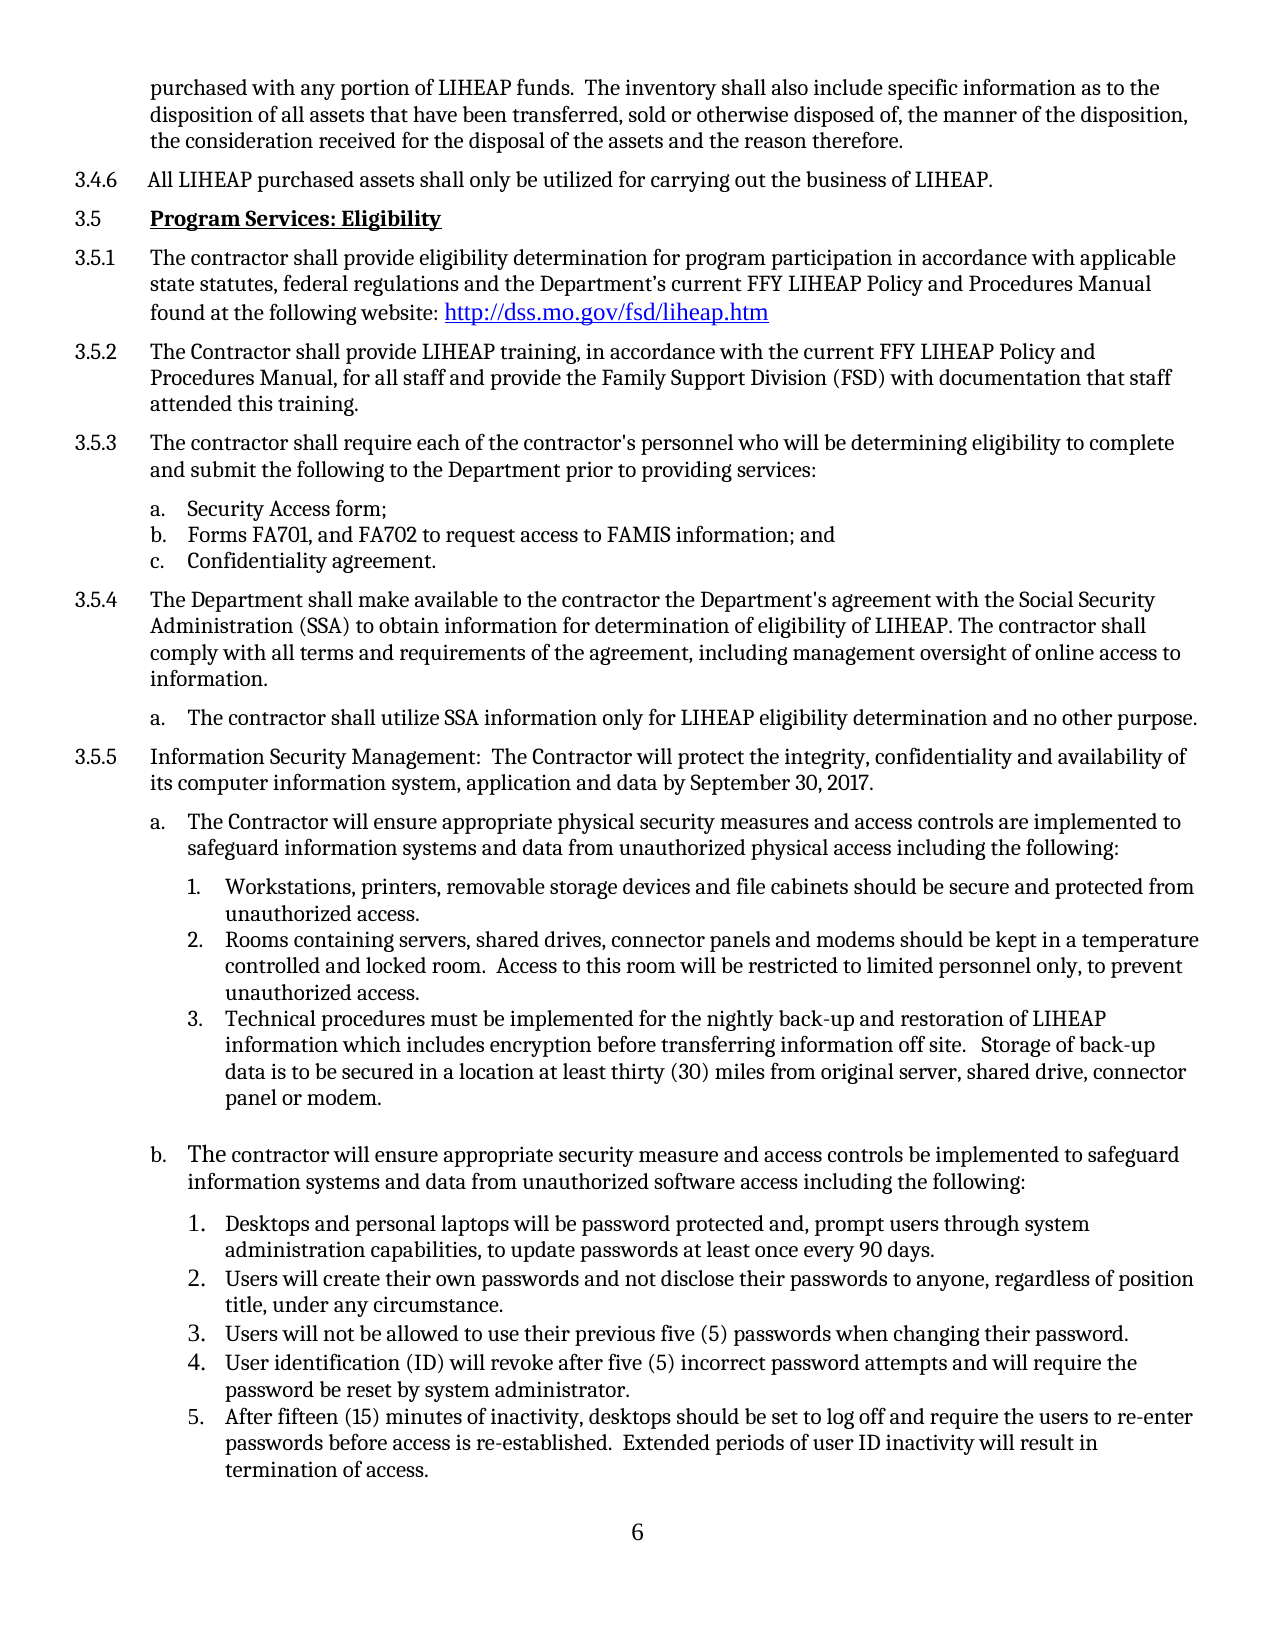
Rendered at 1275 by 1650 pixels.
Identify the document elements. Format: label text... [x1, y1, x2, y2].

text 3.4.6 All LIHEAP purchased assets shall only be utilized for carrying out the business of LIHEAP. [75, 167, 1200, 193]
list Workstations, printers, removable storage devices and file cabinets should be secure and protected from unauthorized access. [187, 874, 1200, 927]
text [75, 75, 1200, 154]
text a. Security Access form; [150, 495, 1200, 522]
text 2. Users will create their own passwords and not disclose their passwords to anyone, regardless of position title, under any circumstance. [187, 1263, 1200, 1318]
text 3.5.2 The Contractor shall provide LIHEAP training, in accordance with the current FFY LIHEAP Policy and Procedures Manual, for all staff and provide the Family Support Division (FSD) with documentation that staff attended this training. [75, 338, 1200, 418]
text 5. After fifteen (15) minutes of inactivity, desktops should be set to log off and require the users to re-enter passwords before access is re-established. Extended periods of user ID inactivity will result in termination of access. [187, 1403, 1200, 1483]
text 3.5 Program Services: Eligibility [75, 205, 1200, 232]
text c. Confidentiality agreement. [150, 548, 1200, 574]
text 3.5.4 The Department shall make available to the contractor the Department's agreement with the Social Security Administration (SSA) to obtain information for determination of eligibility of LIHEAP. The contractor shall comply with all terms and requirements of the agreement, including management oversight of online access to information. [75, 587, 1200, 692]
text 3.5.3 The contractor shall require each of the contractor's personnel who will be determining eligibility to complete and submit the following to the Department prior to providing services: [75, 430, 1200, 483]
text a. The Contractor will ensure appropriate physical security measures and access controls are implemented to safeguard information systems and data from unauthorized physical access including the following: [150, 809, 1200, 862]
list Technical procedures must be implemented for the nightly back-up and restoration of LIHEAP information which includes encryption before transferring information off site. Storage of back-up data is to be secured in a location at least thirty (30) miles from original server, shared drive, connector panel or modem. [187, 1006, 1200, 1111]
text 1. Desktops and personal laptops will be password protected and, prompt users through system administration capabilities, to update passwords at least once every 90 days. [187, 1208, 1200, 1263]
text b. The contractor will ensure appropriate security measure and access controls be implemented to safeguard information systems and data from unauthorized software access including the following: [150, 1140, 1200, 1195]
text 3.5.5 Information Security Management: The Contractor will protect the integrity, confidentiality and availability of its computer information system, application and data by September 30, 2017. [75, 744, 1200, 796]
text 4. User identification (ID) will revoke after five (5) incorrect password attempts and will require the password be reset by system administrator. [187, 1347, 1200, 1403]
text 3.5.1 The contractor shall provide eligibility determination for program participation in accordance with applicable state statutes, federal regulations and the Department’s current FFY LIHEAP Policy and Procedures Manual found at the following website: http://dss.mo.gov/fsd/liheap.htm [75, 244, 1200, 326]
list The contractor shall utilize SSA information only for LIHEAP eligibility determination and no other purpose. [150, 705, 1200, 731]
list Rooms containing servers, shared drives, connector panels and modems should be kept in a temperature controlled and locked room. Access to this room will be restricted to limited personnel only, to prevent unauthorized access. [187, 927, 1200, 1006]
text 3. Users will not be allowed to use their previous five (5) passwords when changing their password. [187, 1318, 1200, 1347]
text b. Forms FA701, and FA702 to request access to FAMIS information; and [150, 522, 1200, 548]
